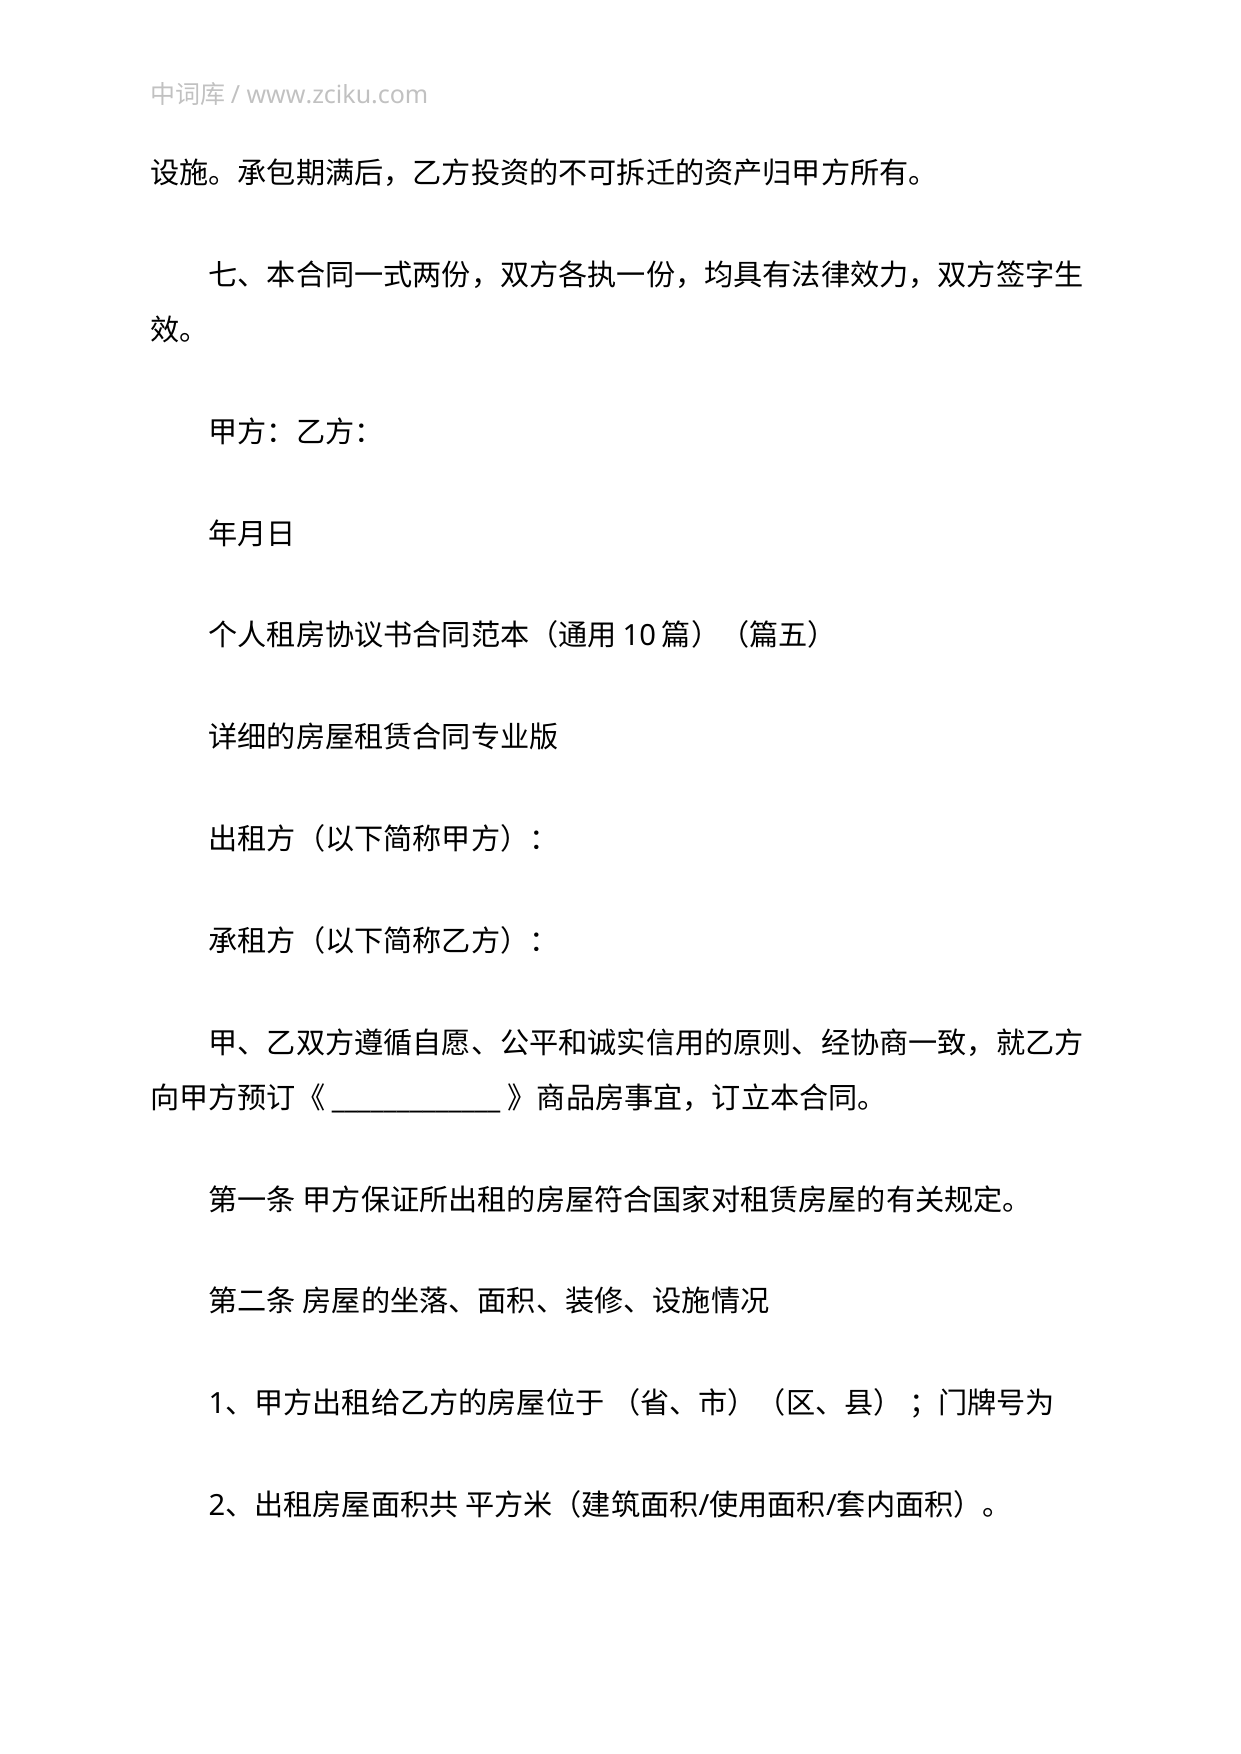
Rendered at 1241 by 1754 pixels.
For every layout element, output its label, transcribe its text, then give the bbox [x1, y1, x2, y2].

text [150, 150, 1090, 192]
text 甲、乙双方遵循自愿、公平和诚实信用的原则、经协商一致，就乙方向甲方预订《 _____________ 》商品房事宜，订立本合同。 [150, 1019, 1090, 1117]
text 七、本合同一式两份，双方各执一份，均具有法律效力，双方签字生效。 [150, 252, 1090, 349]
text 承租方（以下简称乙方）： [150, 917, 1090, 960]
text 甲方：乙方： [150, 408, 1090, 451]
text 个人租房协议书合同范本（通用10篇）（篇五） [150, 612, 1090, 654]
text 第二条 房屋的坐落、面积、装修、设施情况 [150, 1278, 1090, 1320]
text 年月日 [150, 510, 1090, 552]
text 第一条 甲方保证所出租的房屋符合国家对租赁房屋的有关规定。 [150, 1176, 1090, 1218]
text 出租方（以下简称甲方）： [150, 816, 1090, 858]
text 1、甲方出租给乙方的房屋位于 （省、市）（区、县） ；门牌号为 [150, 1380, 1090, 1422]
text 2、出租房屋面积共 平方米（建筑面积/使用面积/套内面积）。 [150, 1482, 1090, 1524]
text 详细的房屋租赁合同专业版 [150, 714, 1090, 756]
